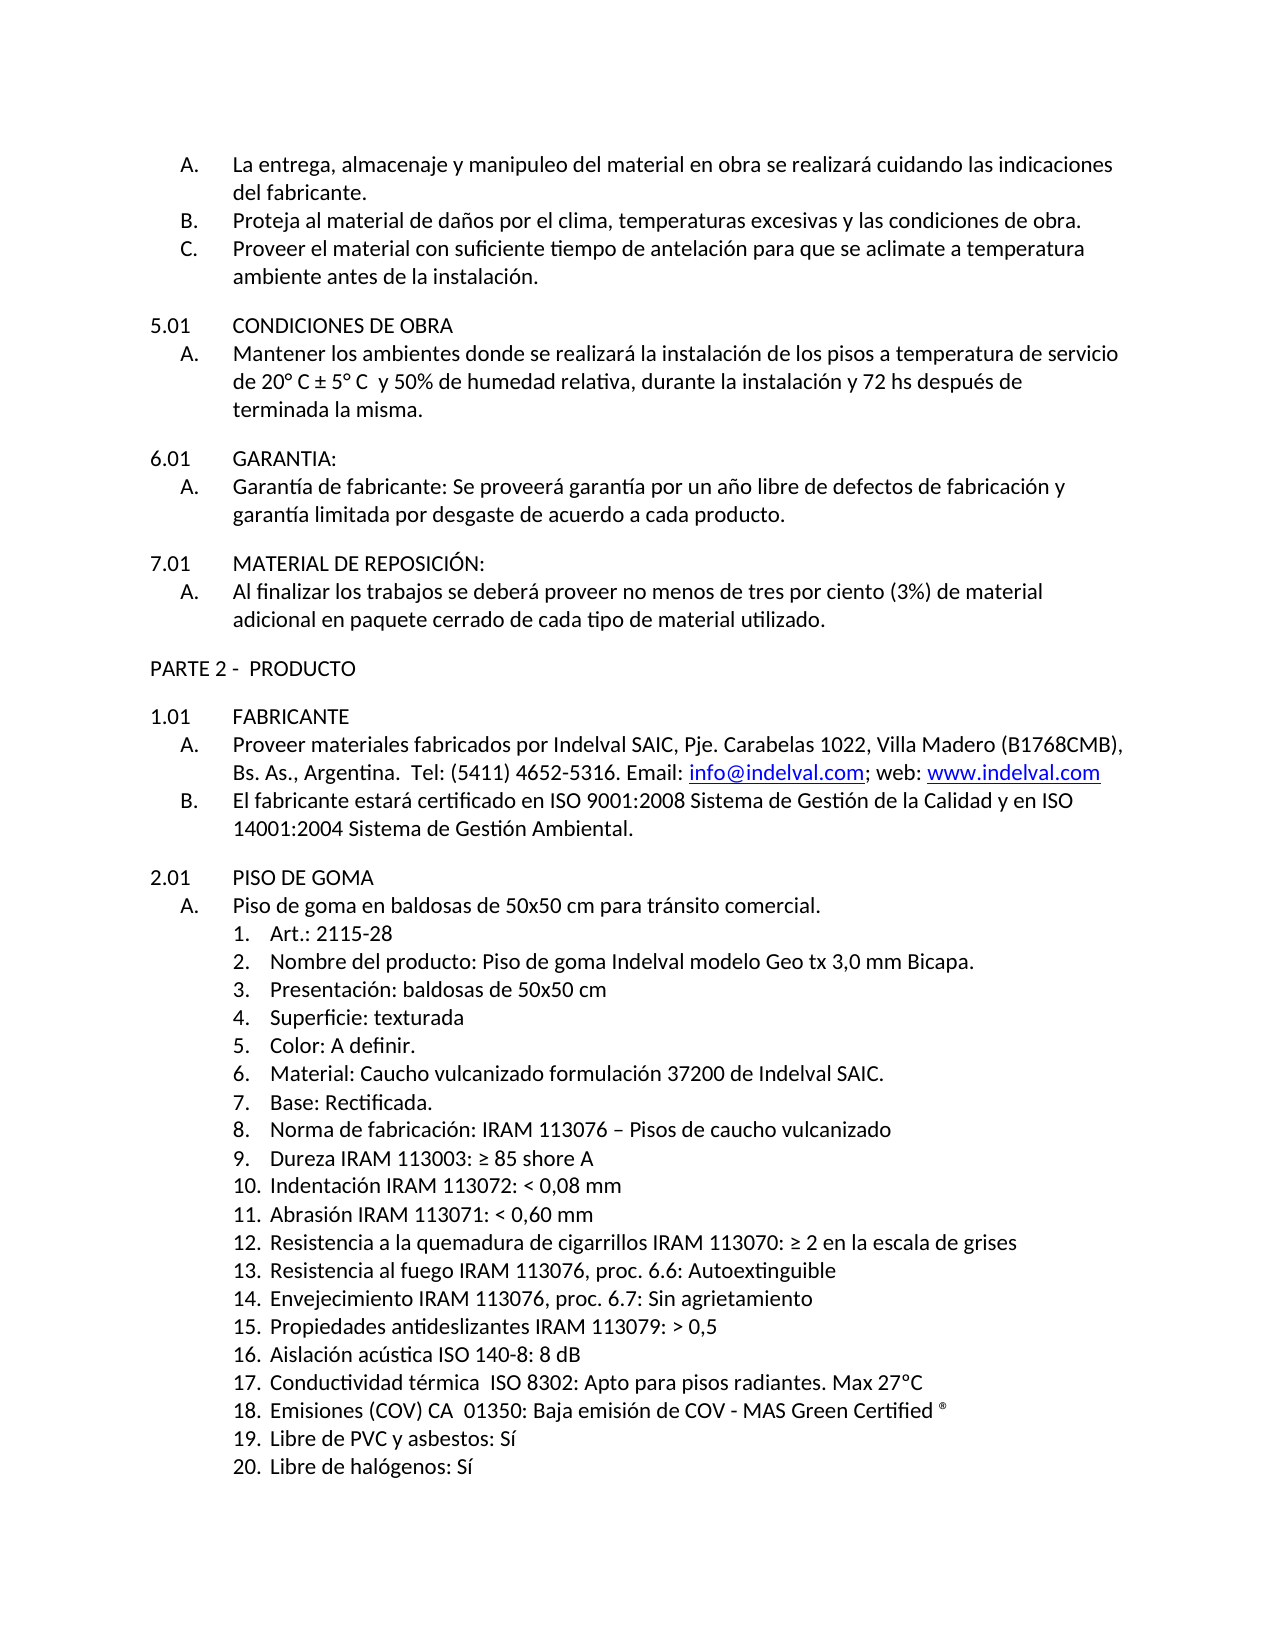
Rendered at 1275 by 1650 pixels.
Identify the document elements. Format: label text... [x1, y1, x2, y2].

subtitle Resistencia a la quemadura de cigarrillos IRAM 113070: ≥ 2 en la escala de grises [233, 1228, 1125, 1256]
subtitle Base: Rectificada. [233, 1088, 1125, 1116]
subtitle Indentación IRAM 113072: < 0,08 mm [233, 1172, 1125, 1200]
subtitle Proveer el material con suficiente tiempo de antelación para que se aclimate a temperatura ambiente antes de la instalación. [180, 234, 1125, 290]
subtitle Proteja al material de daños por el clima, temperaturas excesivas y las condiciones de obra. [180, 206, 1125, 234]
subtitle FABRICANTE [150, 702, 1125, 731]
subtitle Libre de PVC y asbestos: Sí [233, 1424, 1125, 1452]
subtitle Presentación: baldosas de 50x50 cm [233, 976, 1125, 1003]
subtitle CONDICIONES DE OBRA [150, 311, 1125, 339]
subtitle - PRODUCTO [150, 654, 1125, 682]
subtitle Propiedades antideslizantes IRAM 113079: > 0,5 [233, 1312, 1125, 1340]
subtitle Proveer materiales fabricados por Indelval SAIC, Pje. Carabelas 1022, Villa Madero (B1768CMB), Bs. As., Argentina. Tel: (5411) 4652-5316. Email: info@indelval.com; web: www.indelval.com [180, 731, 1125, 787]
subtitle Resistencia al fuego IRAM 113076, proc. 6.6: Autoextinguible [233, 1256, 1125, 1284]
subtitle Envejecimiento IRAM 113076, proc. 6.7: Sin agrietamiento [233, 1284, 1125, 1312]
subtitle GARANTIA: [150, 444, 1125, 472]
subtitle Art.: 2115-28 [233, 919, 1125, 947]
subtitle Nombre del producto: Piso de goma Indelval modelo Geo tx 3,0 mm Bicapa. [233, 947, 1125, 976]
subtitle Dureza IRAM 113003: ≥ 85 shore A [233, 1144, 1125, 1172]
subtitle Superficie: texturada [233, 1003, 1125, 1032]
subtitle Garantía de fabricante: Se proveerá garantía por un año libre de defectos de fabricación y garantía limitada por desgaste de acuerdo a cada producto. [180, 472, 1125, 528]
subtitle Piso de goma en baldosas de 50x50 cm para tránsito comercial. [180, 891, 1125, 919]
subtitle Libre de halógenos: Sí [233, 1452, 1125, 1480]
subtitle Al finalizar los trabajos se deberá proveer no menos de tres por ciento (3%) de material adicional en paquete cerrado de cada tipo de material utilizado. [180, 577, 1125, 633]
subtitle Aislación acústica ISO 140-8: 8 dB [233, 1340, 1125, 1368]
subtitle Emisiones (COV) CA 01350: Baja emisión de COV - MAS Green Certified ® [233, 1396, 1125, 1424]
subtitle Mantener los ambientes donde se realizará la instalación de los pisos a temperatura de servicio de 20° C ± 5° C y 50% de humedad relativa, durante la instalación y 72 hs después de terminada la misma. [180, 339, 1125, 423]
subtitle Conductividad térmica ISO 8302: Apto para pisos radiantes. Max 27ºC [233, 1368, 1125, 1396]
subtitle Norma de fabricación: IRAM 113076 – Pisos de caucho vulcanizado [233, 1116, 1125, 1144]
subtitle La entrega, almacenaje y manipuleo del material en obra se realizará cuidando las indicaciones del fabricante. [180, 150, 1125, 206]
subtitle piso de goma [150, 863, 1125, 891]
subtitle Color: A definir. [233, 1032, 1125, 1059]
subtitle Abrasión IRAM 113071: < 0,60 mm [233, 1200, 1125, 1228]
subtitle Material: Caucho vulcanizado formulación 37200 de Indelval SAIC. [233, 1059, 1125, 1088]
subtitle El fabricante estará certificado en ISO 9001:2008 Sistema de Gestión de la Calidad y en ISO 14001:2004 Sistema de Gestión Ambiental. [180, 787, 1125, 843]
subtitle MATERIAL DE REPOSICIÓN: [150, 549, 1125, 577]
